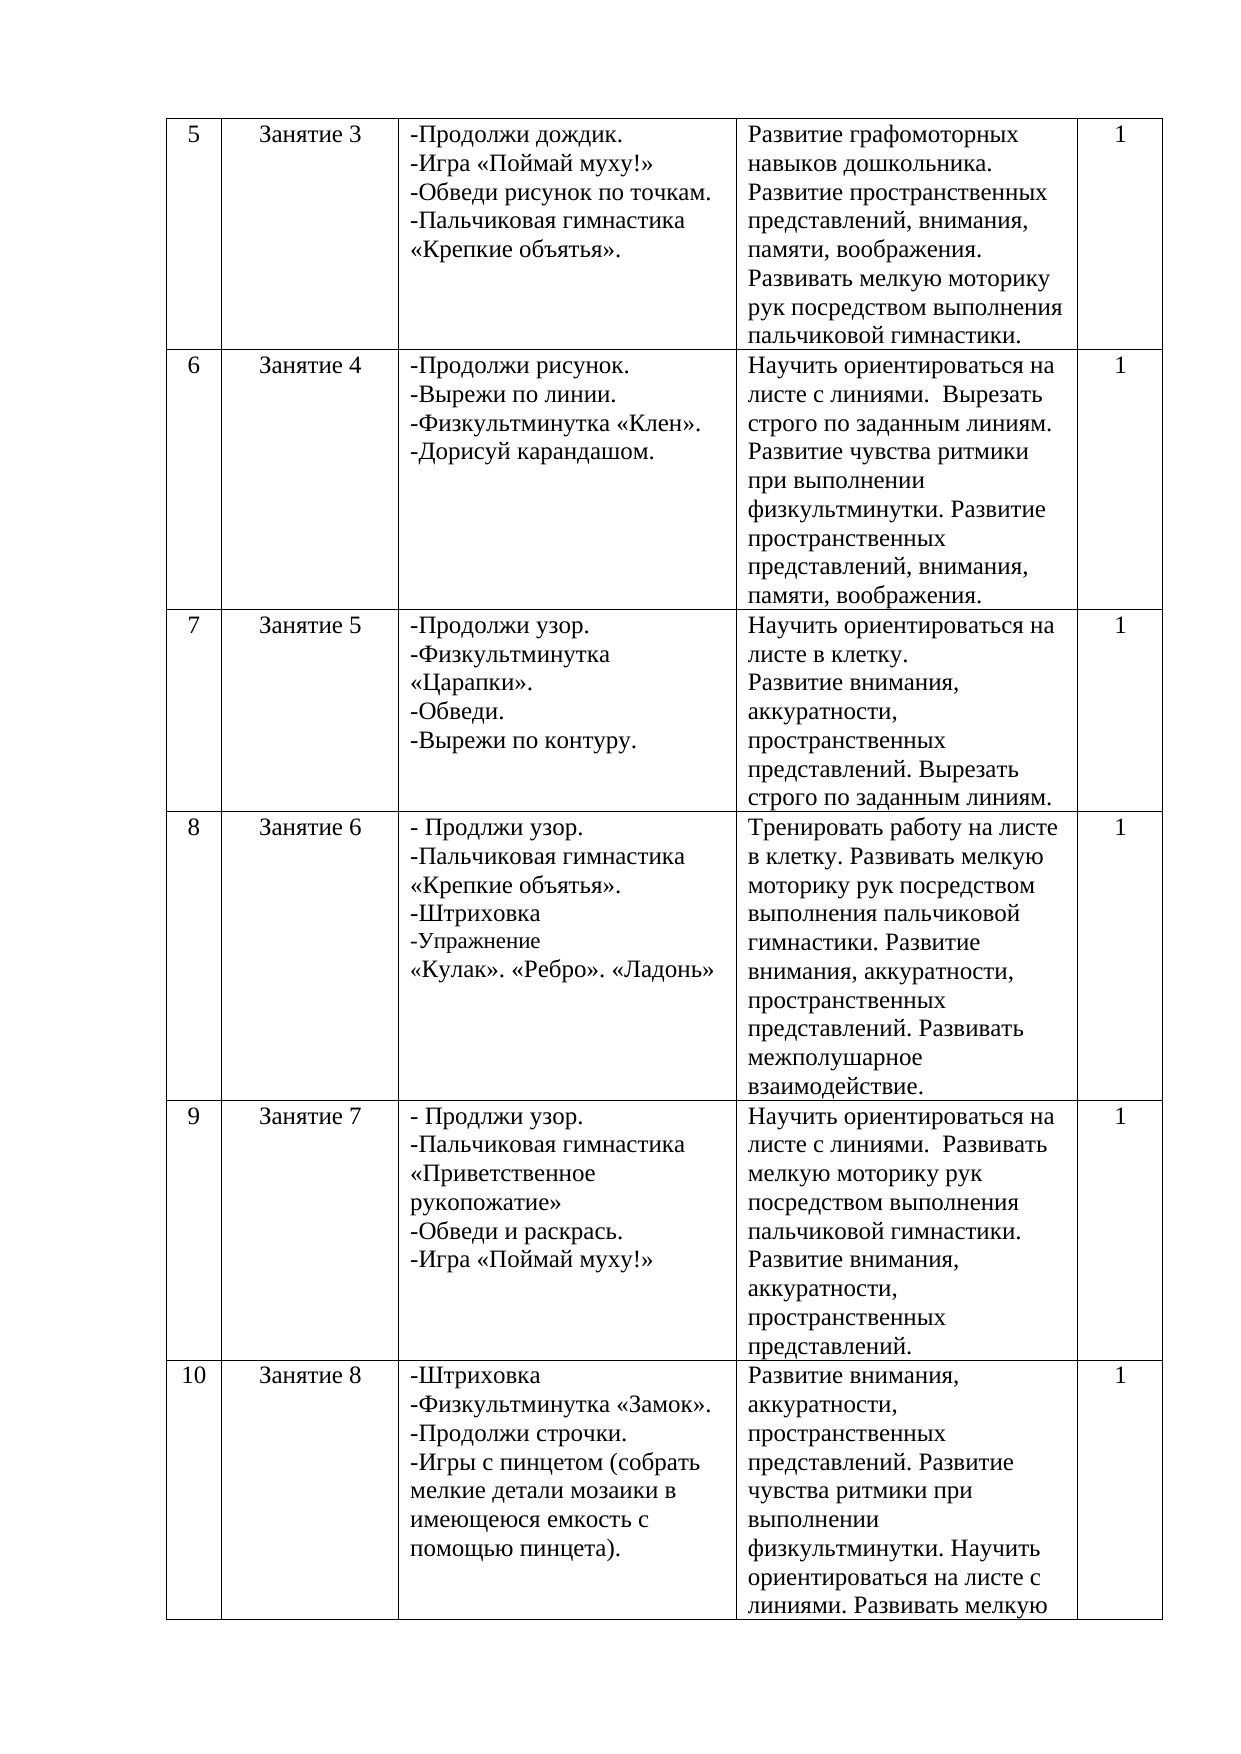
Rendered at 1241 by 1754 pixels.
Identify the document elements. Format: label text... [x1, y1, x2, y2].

table_cell Занятие 7 [222, 1101, 398, 1359]
table_cell Занятие 8 [222, 1361, 398, 1619]
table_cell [737, 1361, 1077, 1619]
table_cell Занятие 3 [222, 119, 398, 349]
table_cell 8 [167, 812, 221, 1100]
table_cell -Продолжи дождик. -Игра «Поймай муху!» -Обведи рисунок по точкам. -Пальчиковая гимнастика «Крепкие объятья». [399, 119, 736, 349]
table_cell - Продлжи узор. -Пальчиковая гимнастика «Приветственное рукопожатие» -Обведи и раскрась. -Игра «Поймай муху!» [399, 1101, 736, 1359]
table_cell 1 [1078, 812, 1162, 1100]
table_cell Научить ориентироваться на листе с линиями. Вырезать строго по заданным линиям. Развитие чувства ритмики при выполнении физкультминутки. Развитие пространственных представлений, внимания, памяти, воображения. [737, 350, 1077, 609]
table_cell 6 [167, 350, 221, 609]
table_cell 10 [167, 1361, 221, 1619]
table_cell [399, 1361, 736, 1619]
table_cell Занятие 4 [222, 350, 398, 609]
table_cell -Продолжи рисунок. -Вырежи по линии. -Физкультминутка «Клен». -Дорисуй карандашом. [399, 350, 736, 609]
table_cell Тренировать работу на листе в клетку. Развивать мелкую моторику рук посредством выполнения пальчиковой гимнастики. Развитие внимания, аккуратности, пространственных представлений. Развивать межполушарное взаимодействие. [737, 812, 1077, 1100]
table_cell 1 [1078, 1361, 1162, 1619]
table_cell 1 [1078, 1101, 1162, 1359]
table_cell Занятие 6 [222, 812, 398, 1100]
table_cell 5 [167, 119, 221, 349]
table_cell 1 [1078, 350, 1162, 609]
table_cell 9 [167, 1101, 221, 1359]
table_cell Развитие графомоторных навыков дошкольника. Развитие пространственных представлений, внимания, памяти, воображения. Развивать мелкую моторику рук посредством выполнения пальчиковой гимнастики. [737, 119, 1077, 349]
table_cell - Продлжи узор. -Пальчиковая гимнастика «Крепкие объятья». -Штриховка -Упражнение «Кулак». «Ребро». «Ладонь» [399, 812, 736, 1100]
table_cell Научить ориентироваться на листе в клетку. Развитие внимания, аккуратности, пространственных представлений. Вырезать строго по заданным линиям. [737, 610, 1077, 811]
table_cell Занятие 5 [222, 610, 398, 811]
table_cell -Продолжи узор. -Физкультминутка «Царапки». -Обведи. -Вырежи по контуру. [399, 610, 736, 811]
table_cell 1 [1078, 119, 1162, 349]
table_cell 7 [167, 610, 221, 811]
table_cell 1 [1078, 610, 1162, 811]
table_cell Научить ориентироваться на листе с линиями. Развивать мелкую моторику рук посредством выполнения пальчиковой гимнастики. Развитие внимания, аккуратности, пространственных представлений. [737, 1101, 1077, 1359]
